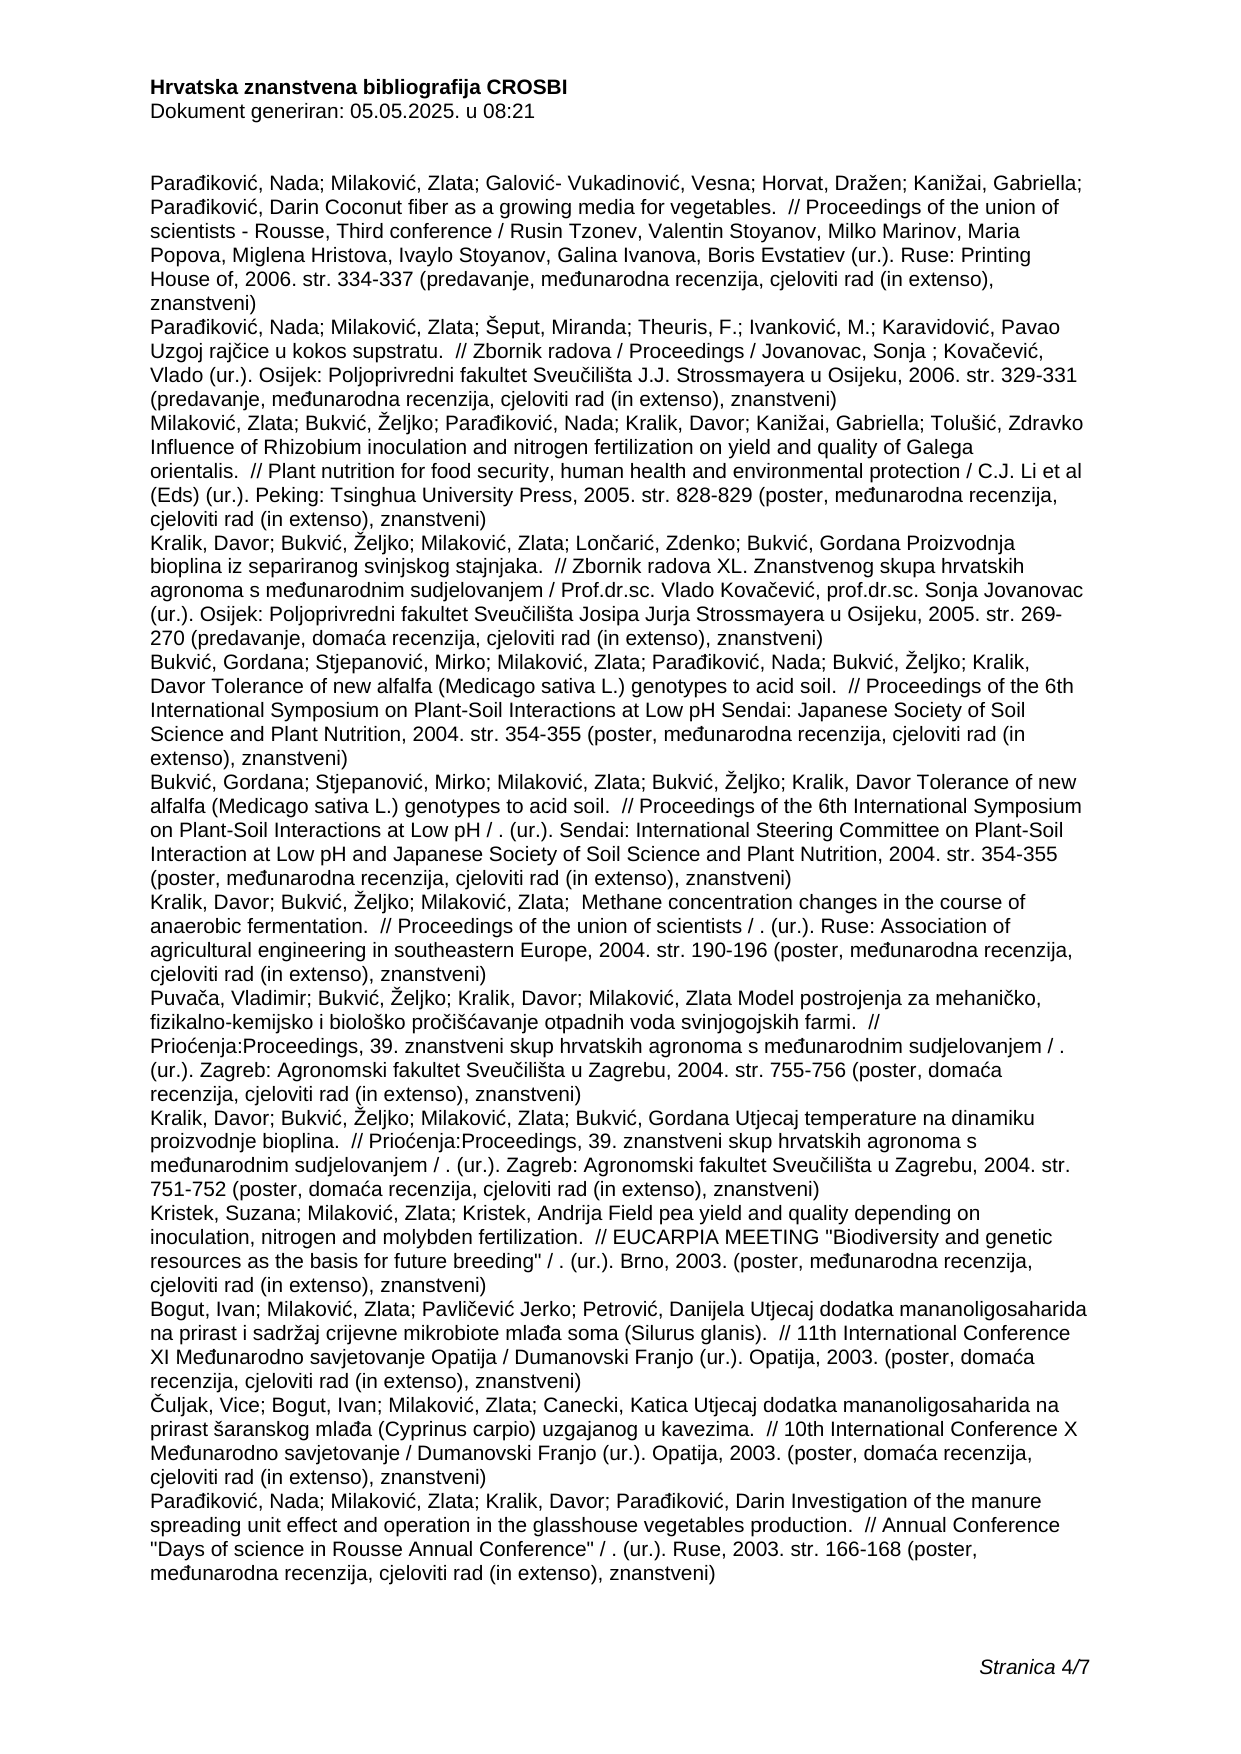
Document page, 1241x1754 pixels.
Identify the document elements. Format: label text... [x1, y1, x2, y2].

text Kristek, Suzana; Milaković, Zlata; Kristek, Andrija [150, 1201, 1090, 1297]
text Bogut, Ivan; Milaković, Zlata; Pavličević Jerko; Petrović, Danijela [150, 1297, 1090, 1393]
text Bukvić, Gordana; Stjepanović, Mirko; Milaković, Zlata; Bukvić, Željko; Kralik, Davor [150, 770, 1090, 890]
text Kralik, Davor; Bukvić, Željko; Milaković, Zlata; Lončarić, Zdenko; Bukvić, Gordana [150, 530, 1090, 650]
text Milaković, Zlata; Bukvić, Željko; Parađiković, Nada; Kralik, Davor; Kanižai, Gabriella; Tolušić, Zdravko [150, 411, 1090, 530]
text Parađiković, Nada; Milaković, Zlata; Kralik, Davor; Parađiković, Darin [150, 1489, 1090, 1584]
text Parađiković, Nada; Milaković, Zlata; Galović- Vukadinović, Vesna; Horvat, Dražen; Kanižai, Gabriella; Parađiković, Darin [150, 171, 1090, 315]
text Kralik, Davor; Bukvić, Željko; Milaković, Zlata; [150, 890, 1090, 986]
text Čuljak, Vice; Bogut, Ivan; Milaković, Zlata; Canecki, Katica [150, 1393, 1090, 1489]
text Parađiković, Nada; Milaković, Zlata; Šeput, Miranda; Theuris, F.; Ivanković, M.; Karavidović, Pavao [150, 315, 1090, 411]
text Puvača, Vladimir; Bukvić, Željko; Kralik, Davor; Milaković, Zlata [150, 986, 1090, 1105]
text Kralik, Davor; Bukvić, Željko; Milaković, Zlata; Bukvić, Gordana [150, 1105, 1090, 1201]
text Bukvić, Gordana; Stjepanović, Mirko; Milaković, Zlata; Parađiković, Nada; Bukvić, Željko; Kralik, Davor [150, 650, 1090, 770]
